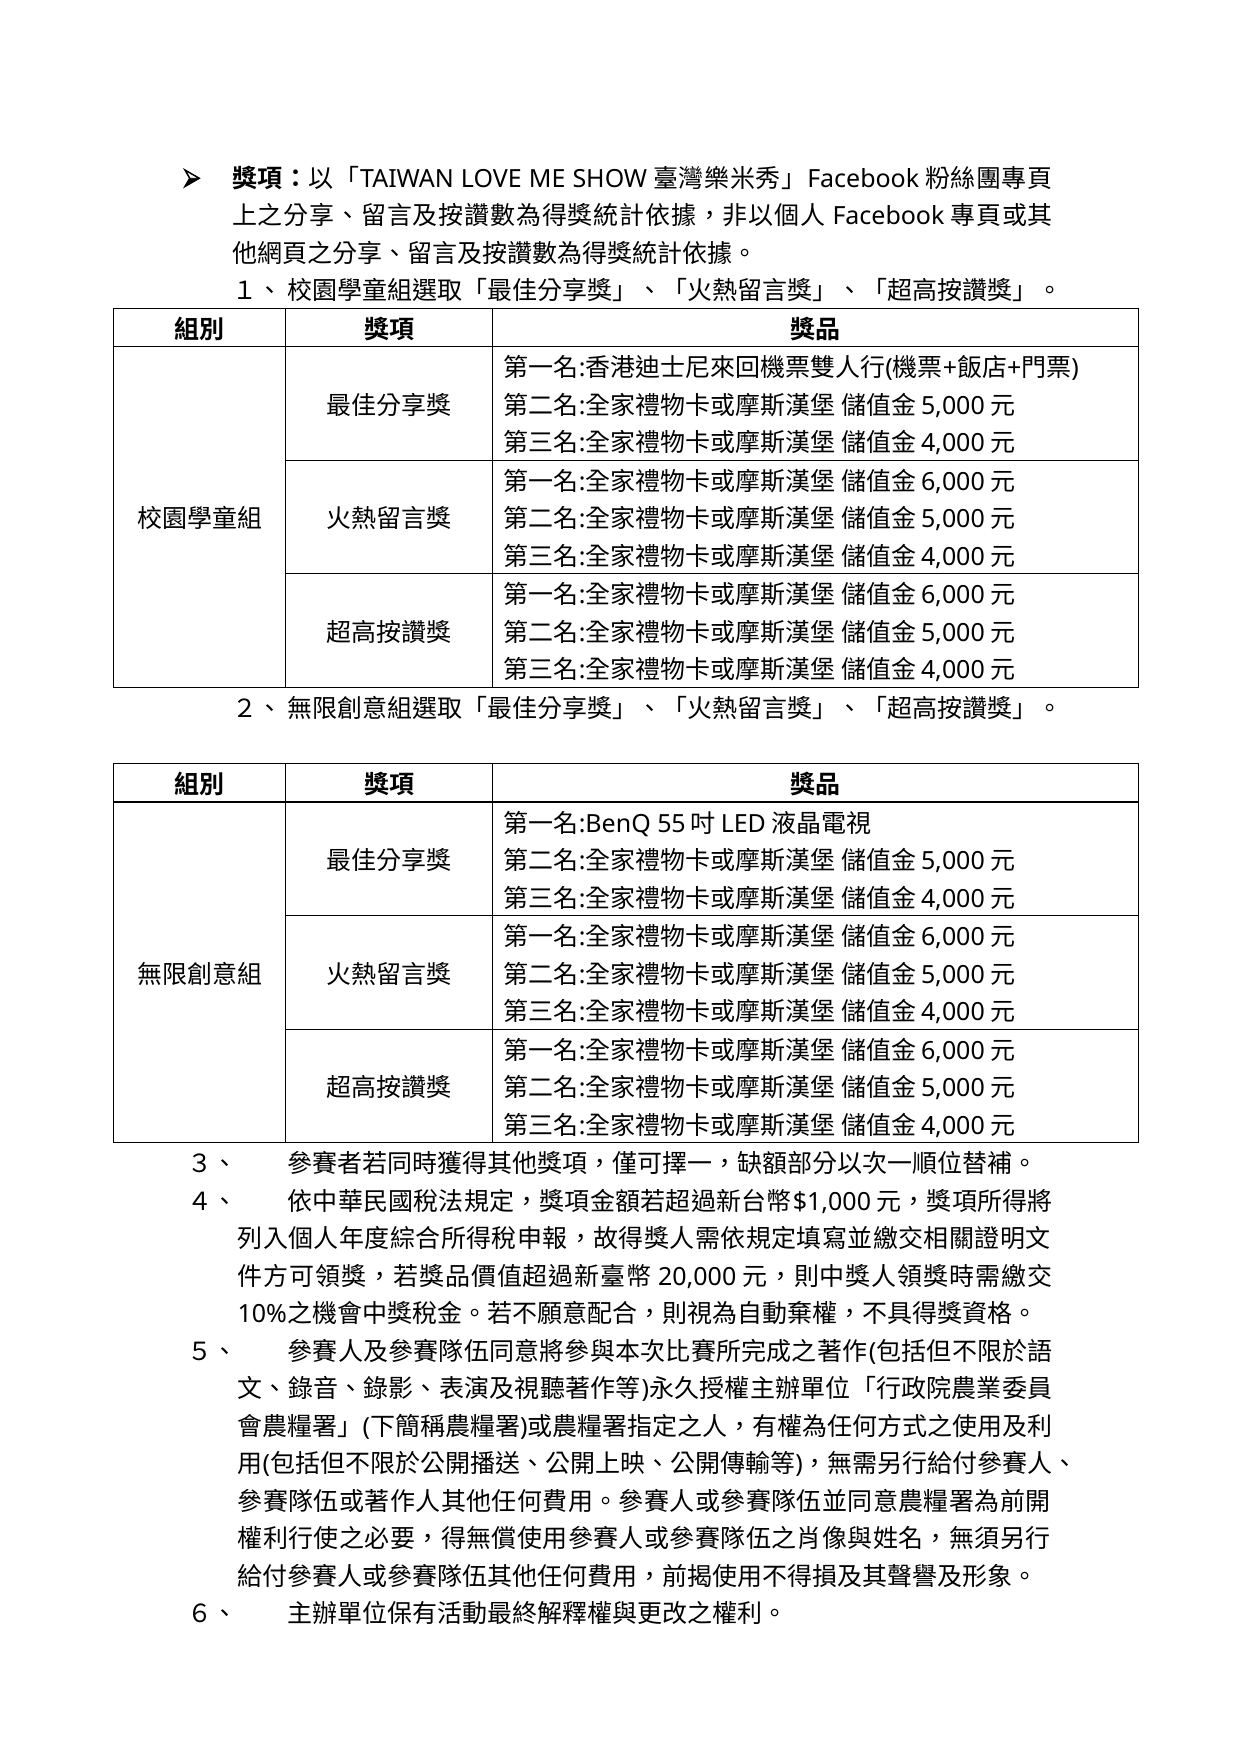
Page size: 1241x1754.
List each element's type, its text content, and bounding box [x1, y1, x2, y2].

table_cell 第一名:全家禮物卡或摩斯漢堡 儲值金6,000元 第二名:全家禮物卡或摩斯漢堡 儲值金5,000元 第三名:全家禮物卡或摩斯漢堡 儲值金4,000元 [493, 461, 1138, 573]
list 無限創意組選取「最佳分享獎」、「火熱留言獎」、「超高按讚獎」。 [232, 688, 1053, 763]
table_header 獎品 [493, 764, 1138, 801]
list 主辦單位保有活動最終解釋權與更改之權利。 [187, 1593, 1053, 1631]
table_cell 最佳分享獎 [286, 347, 492, 460]
list 參賽者若同時獲得其他獎項，僅可擇一，缺額部分以次一順位替補。 [187, 1143, 1053, 1181]
table_header 獎項 [286, 764, 492, 801]
table_cell 校園學童組 [114, 347, 285, 687]
list 獎項：以「TAIWAN LOVE ME SHOW臺灣樂米秀」Facebook粉絲團專頁上之分享、留言及按讚數為得獎統計依據，非以個人Facebook專頁或其他網頁之分享、留言及按讚數為得獎統計依據。 [182, 158, 1053, 270]
table_cell 無限創意組 [114, 803, 285, 1142]
list 參賽人及參賽隊伍同意將參與本次比賽所完成之著作(包括但不限於語文、錄音、錄影、表演及視聽著作等)永久授權主辦單位「行政院農業委員會農糧署」(下簡稱農糧署)或農糧署指定之人，有權為任何方式之使用及利用(包括但不限於公開播送、公開上映、公開傳輸等)，無需另行給付參賽人、參賽隊伍或著作人其他任何費用。參賽人或參賽隊伍並同意農糧署為前開權利行使之必要，得無償使用參賽人或參賽隊伍之肖像與姓名，無須另行給付參賽人或參賽隊伍其他任何費用，前揭使用不得損及其聲譽及形象。 [187, 1331, 1053, 1593]
table_header 組別 [114, 764, 285, 801]
table_cell 最佳分享獎 [286, 803, 492, 915]
table_header 組別 [114, 309, 285, 346]
table_cell 第一名:全家禮物卡或摩斯漢堡 儲值金6,000元 第二名:全家禮物卡或摩斯漢堡 儲值金5,000元 第三名:全家禮物卡或摩斯漢堡 儲值金4,000元 [493, 916, 1138, 1028]
table_cell 超高按讚獎 [286, 574, 492, 687]
list 校園學童組選取「最佳分享獎」、「火熱留言獎」、「超高按讚獎」。 [232, 270, 1053, 308]
table_cell 超高按讚獎 [286, 1030, 492, 1142]
table_cell 火熱留言獎 [286, 461, 492, 573]
list 依中華民國稅法規定，獎項金額若超過新台幣$1,000元，獎項所得將列入個人年度綜合所得稅申報，故得獎人需依規定填寫並繳交相關證明文件方可領獎，若獎品價值超過新臺幣20,000元，則中獎人領獎時需繳交10%之機會中獎稅金。若不願意配合，則視為自動棄權，不具得獎資格。 [187, 1181, 1053, 1331]
table_cell 火熱留言獎 [286, 916, 492, 1028]
table_cell 第一名:香港迪士尼來回機票雙人行(機票+飯店+門票) 第二名:全家禮物卡或摩斯漢堡 儲值金5,000元 第三名:全家禮物卡或摩斯漢堡 儲值金4,000元 [493, 347, 1138, 460]
table_cell 第一名:全家禮物卡或摩斯漢堡 儲值金6,000元 第二名:全家禮物卡或摩斯漢堡 儲值金5,000元 第三名:全家禮物卡或摩斯漢堡 儲值金4,000元 [493, 574, 1138, 687]
table_header 獎品 [493, 309, 1138, 346]
table_cell 第一名:全家禮物卡或摩斯漢堡 儲值金6,000元 第二名:全家禮物卡或摩斯漢堡 儲值金5,000元 第三名:全家禮物卡或摩斯漢堡 儲值金4,000元 [493, 1030, 1138, 1142]
table_cell 第一名:BenQ 55吋LED液晶電視 第二名:全家禮物卡或摩斯漢堡 儲值金5,000元 第三名:全家禮物卡或摩斯漢堡 儲值金4,000元 [493, 803, 1138, 915]
table_header 獎項 [286, 309, 492, 346]
